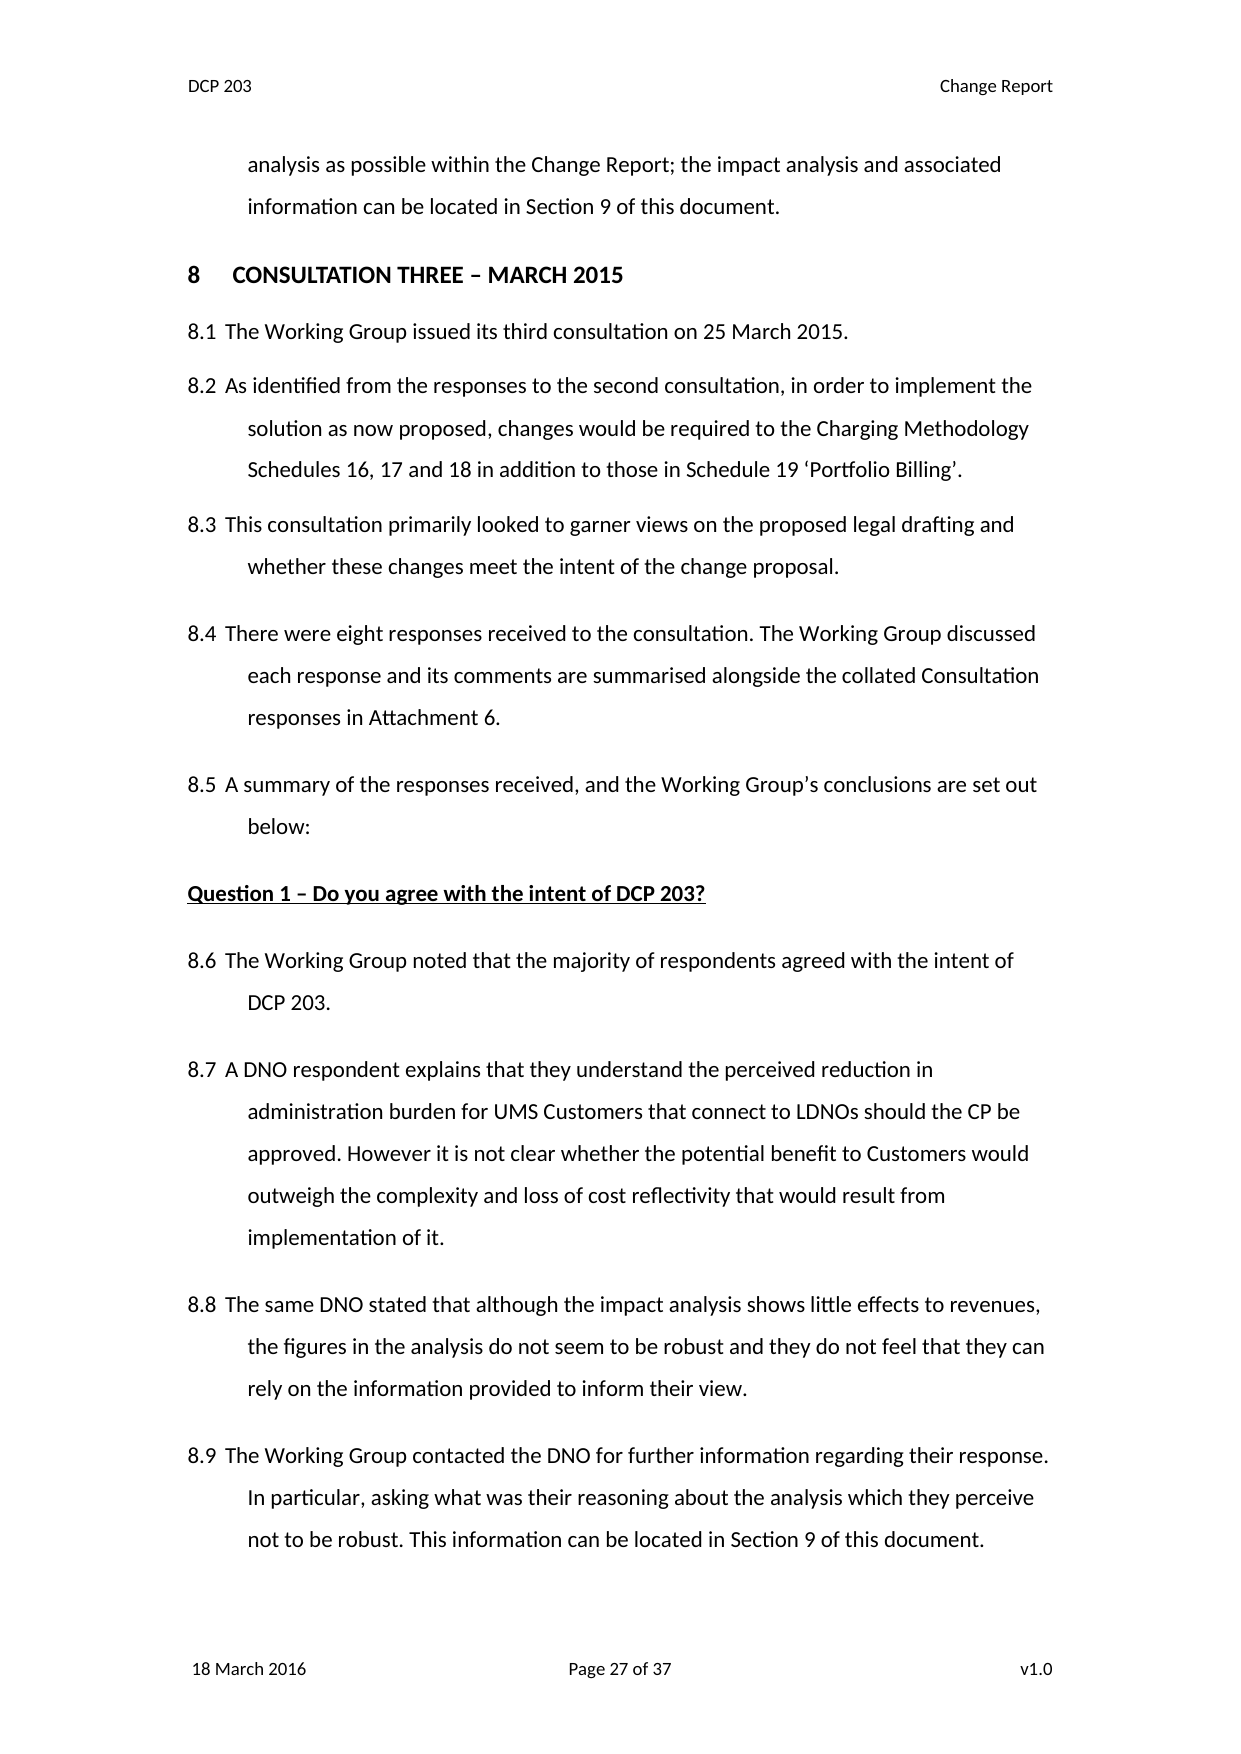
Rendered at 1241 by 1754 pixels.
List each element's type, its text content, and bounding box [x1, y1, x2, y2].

subtitle A summary of the responses received, and the Working Group’s conclusions are set out below: [187, 770, 1053, 840]
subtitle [187, 150, 1053, 220]
subtitle This consultation primarily looked to garner views on the proposed legal drafting and whether these changes meet the intent of the change proposal. [187, 510, 1053, 580]
subtitle The Working Group contacted the DNO for further information regarding their response. In particular, asking what was their reasoning about the analysis which they perceive not to be robust. This information can be located in Section 9 of this document. [187, 1441, 1053, 1553]
subtitle CONSULTATION THREE – MARCH 2015 [187, 259, 1053, 289]
subtitle A DNO respondent explains that they understand the perceived reduction in administration burden for UMS Customers that connect to LDNOs should the CP be approved. However it is not clear whether the potential benefit to Customers would outweigh the complexity and loss of cost reflectivity that would result from implementation of it. [187, 1055, 1053, 1251]
subtitle The same DNO stated that although the impact analysis shows little effects to revenues, the figures in the analysis do not seem to be robust and they do not feel that they can rely on the information provided to inform their view. [187, 1290, 1053, 1402]
subtitle The Working Group noted that the majority of respondents agreed with the intent of DCP 203. [187, 946, 1053, 1016]
subtitle There were eight responses received to the consultation. The Working Group discussed each response and its comments are summarised alongside the collated Consultation responses in Attachment 6. [187, 619, 1053, 731]
subtitle Question 1 – Do you agree with the intent of DCP 203? [187, 879, 1053, 907]
subtitle The Working Group issued its third consultation on 25 March 2015. [187, 317, 1053, 345]
subtitle As identified from the responses to the second consultation, in order to implement the solution as now proposed, changes would be required to the Charging Methodology Schedules 16, 17 and 18 in addition to those in Schedule 19 ‘Portfolio Billing’. [187, 372, 1053, 484]
